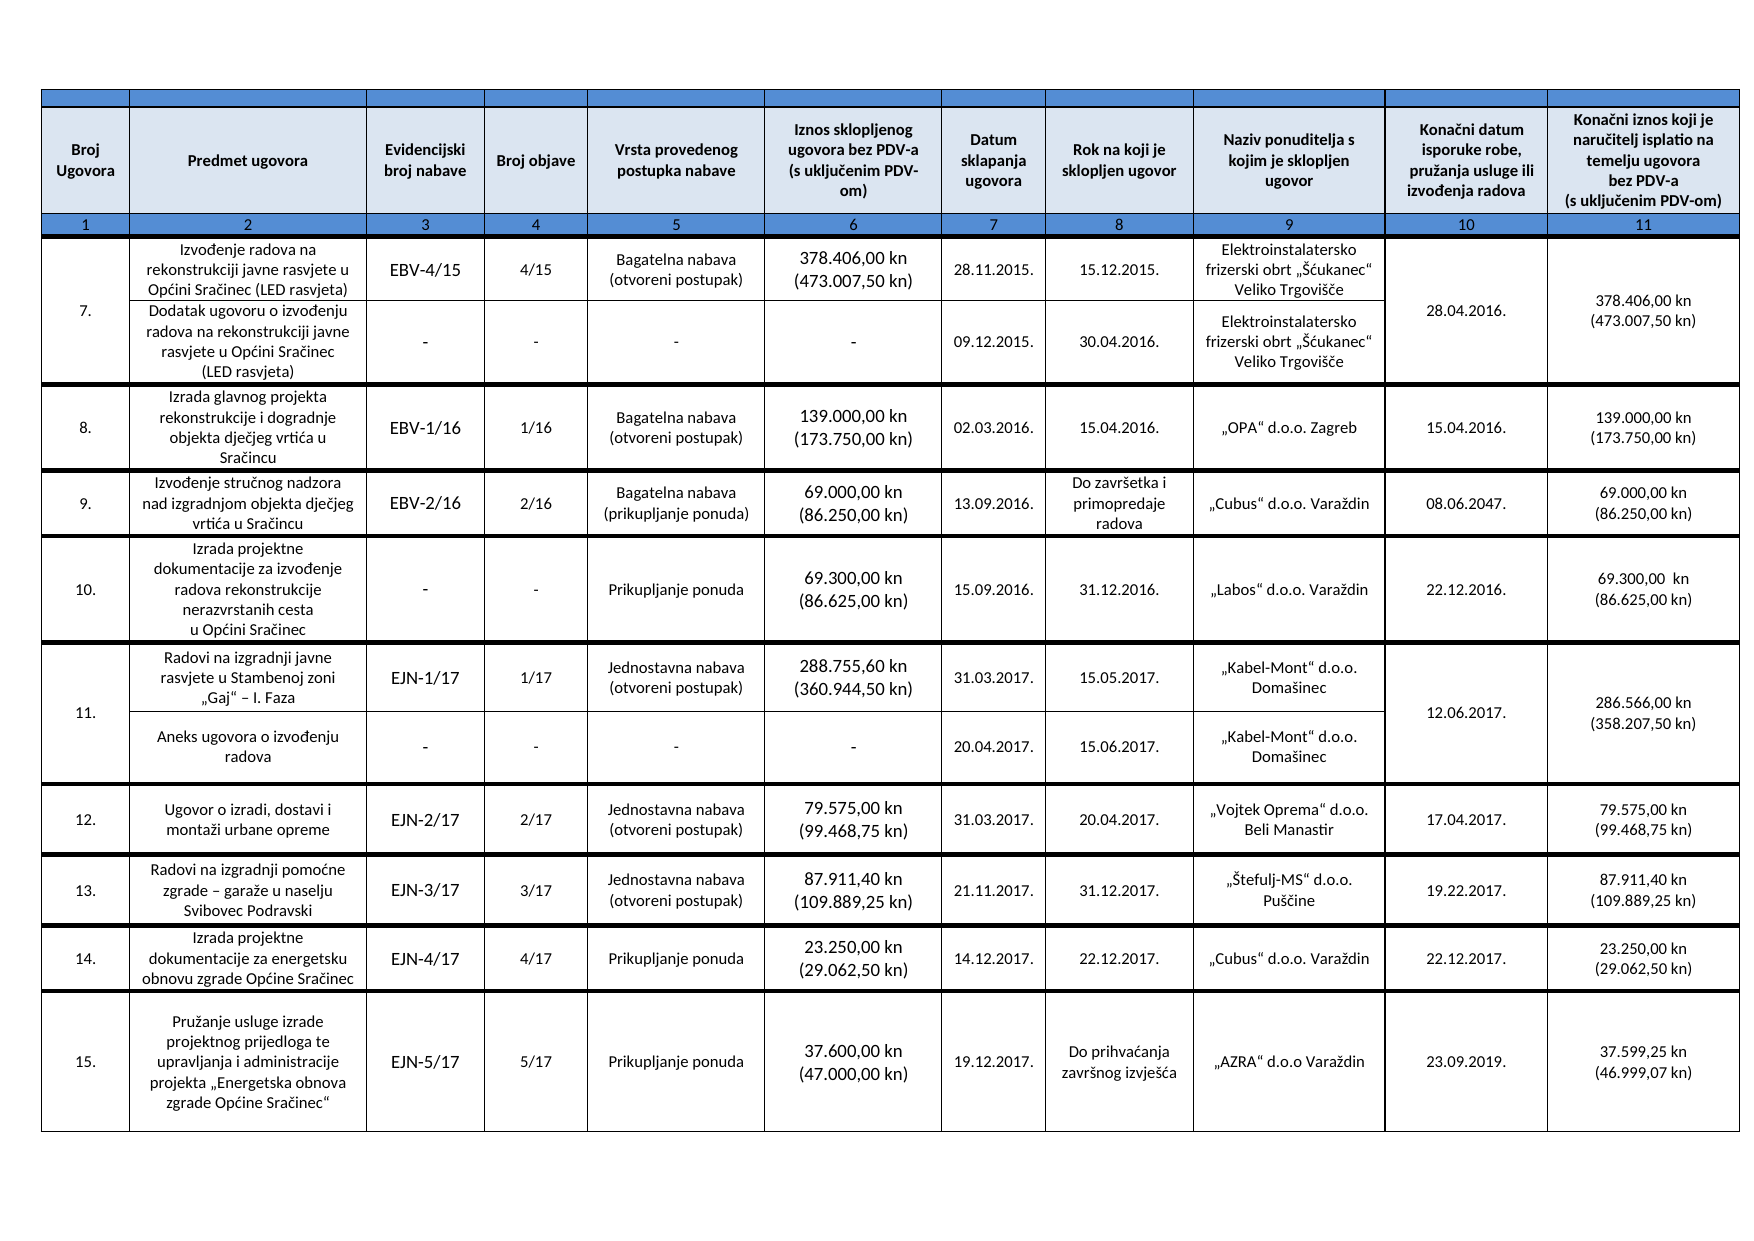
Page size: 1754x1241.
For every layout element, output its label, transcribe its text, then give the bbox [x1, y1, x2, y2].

table_cell 23.250,00 kn (29.062,50 kn) [1548, 928, 1739, 989]
table_cell Prikupljanje ponuda [588, 538, 764, 640]
table_cell 69.300,00 kn (86.625,00 kn) [1548, 538, 1739, 640]
table_cell Izvođenje stručnog nadzora nad izgradnjom objekta dječjeg vrtića u Sračincu [130, 473, 366, 533]
table_cell Izrada projektne dokumentacije za energetsku obnovu zgrade Općine Sračinec [130, 928, 366, 989]
table_cell EJN-2/17 [367, 786, 484, 852]
table_cell Do prihvaćanja završnog izvješća [1046, 993, 1193, 1131]
table_cell 11 [1548, 214, 1739, 234]
table_cell 37.599,25 kn (46.999,07 kn) [1548, 993, 1739, 1131]
table_cell 10 [1386, 214, 1547, 234]
table_cell 15.09.2016. [942, 538, 1045, 640]
table_cell 69.000,00 kn (86.250,00 kn) [1548, 473, 1739, 533]
table_cell Izvođenje radova na rekonstrukciji javne rasvjete u Općini Sračinec (LED rasvjeta) [130, 239, 366, 300]
table_cell 79.575,00 kn (99.468,75 kn) [1548, 786, 1739, 852]
table_cell Jednostavna nabava (otvoreni postupak) [588, 857, 764, 923]
table_cell Izrada projektne dokumentacije za izvođenje radova rekonstrukcije nerazvrstanih cesta u Općini Sračinec [130, 538, 366, 640]
table_cell 23.09.2019. [1386, 993, 1547, 1131]
table_cell Prikupljanje ponuda [588, 993, 764, 1131]
table_cell 08.06.2047. [1386, 473, 1547, 533]
table_cell 17.04.2017. [1386, 786, 1547, 852]
table_cell 15.04.2016. [1386, 387, 1547, 468]
table_cell 22.12.2016. [1386, 538, 1547, 640]
table_cell 1/16 [485, 387, 587, 468]
table_cell „Cubus“ d.o.o. Varaždin [1194, 928, 1384, 989]
table_cell 9 [1194, 214, 1384, 234]
table_cell 4 [485, 214, 587, 234]
table_cell 37.600,00 kn (47.000,00 kn) [765, 993, 941, 1131]
table_cell EJN-1/17 [367, 645, 484, 711]
table_cell - [588, 301, 764, 382]
table_cell EBV-1/16 [367, 387, 484, 468]
table_cell 30.04.2016. [1046, 301, 1193, 382]
table_cell 14.12.2017. [942, 928, 1045, 989]
table_cell 7 [942, 214, 1045, 234]
table_cell 02.03.2016. [942, 387, 1045, 468]
table_cell 13.09.2016. [942, 473, 1045, 533]
table_cell 6 [765, 214, 941, 234]
table_cell EJN-5/17 [367, 993, 484, 1131]
table_cell Izrada glavnog projekta rekonstrukcije i dogradnje objekta dječjeg vrtića u Sračincu [130, 387, 366, 468]
table_cell - [588, 712, 764, 781]
table_cell Bagatelna nabava (otvoreni postupak) [588, 387, 764, 468]
table_cell 139.000,00 kn (173.750,00 kn) [765, 387, 941, 468]
table_cell 23.250,00 kn (29.062,50 kn) [765, 928, 941, 989]
table_cell 28.11.2015. [942, 239, 1045, 300]
table_cell Do završetka i primopredaje radova [1046, 473, 1193, 533]
table_cell Jednostavna nabava (otvoreni postupak) [588, 786, 764, 852]
table_cell 4/15 [485, 239, 587, 300]
table_cell „Vojtek Oprema“ d.o.o. Beli Manastir [1194, 786, 1384, 852]
table_cell Broj Ugovora [42, 108, 129, 213]
table_cell 87.911,40 kn (109.889,25 kn) [1548, 857, 1739, 923]
table_header [1548, 90, 1739, 106]
table_cell 19.22.2017. [1386, 857, 1547, 923]
table_cell 12.06.2017. [1386, 645, 1547, 781]
table_cell Bagatelna nabava (otvoreni postupak) [588, 239, 764, 300]
table_header [588, 90, 764, 106]
table_cell 14. [42, 928, 129, 989]
table_cell Jednostavna nabava (otvoreni postupak) [588, 645, 764, 711]
table_cell EBV-2/16 [367, 473, 484, 533]
table_header [367, 90, 484, 106]
table_cell 8 [1046, 214, 1193, 234]
table_cell 378.406,00 kn (473.007,50 kn) [765, 239, 941, 300]
table_cell - [765, 301, 941, 382]
table_cell Predmet ugovora [130, 108, 366, 213]
table_cell EJN-3/17 [367, 857, 484, 923]
table_cell Elektroinstalatersko frizerski obrt „Šćukanec“ Veliko Trgovišče [1194, 239, 1384, 300]
table_cell 13. [42, 857, 129, 923]
table_cell Aneks ugovora o izvođenju radova [130, 712, 366, 781]
table_cell 11. [42, 645, 129, 781]
table_cell 22.12.2017. [1046, 928, 1193, 989]
table_cell 8. [42, 387, 129, 468]
table_cell 378.406,00 kn (473.007,50 kn) [1548, 239, 1739, 382]
table_cell 87.911,40 kn (109.889,25 kn) [765, 857, 941, 923]
table_cell Elektroinstalatersko frizerski obrt „Šćukanec“ Veliko Trgovišče [1194, 301, 1384, 382]
table_cell 9. [42, 473, 129, 533]
table_cell Bagatelna nabava (prikupljanje ponuda) [588, 473, 764, 533]
table_cell 7. [42, 239, 129, 382]
table_cell 31.12.2016. [1046, 538, 1193, 640]
table_cell 19.12.2017. [942, 993, 1045, 1131]
table_cell - [485, 712, 587, 781]
table_cell „Kabel-Mont“ d.o.o. Domašinec [1194, 645, 1384, 711]
table_cell 15.06.2017. [1046, 712, 1193, 781]
table_cell Dodatak ugovoru o izvođenju radova na rekonstrukciji javne rasvjete u Općini Sračinec (LED rasvjeta) [130, 301, 366, 382]
table_cell 288.755,60 kn (360.944,50 kn) [765, 645, 941, 711]
table_cell EJN-4/17 [367, 928, 484, 989]
table_cell „Štefulj-MS“ d.o.o. Puščine [1194, 857, 1384, 923]
table_cell EBV-4/15 [367, 239, 484, 300]
table_header [942, 90, 1045, 106]
table_cell 15.04.2016. [1046, 387, 1193, 468]
table_cell 5/17 [485, 993, 587, 1131]
table_cell 1/17 [485, 645, 587, 711]
table_cell 4/17 [485, 928, 587, 989]
table_cell Konačni iznos koji je naručitelj isplatio na temelju ugovora bez PDV-a (s uključenim PDV-om) [1548, 108, 1739, 213]
table_cell Pružanje usluge izrade projektnog prijedloga te upravljanja i administracije projekta „Energetska obnova zgrade Općine Sračinec“ [130, 993, 366, 1131]
table_cell 31.12.2017. [1046, 857, 1193, 923]
table_header [485, 90, 587, 106]
table_cell 20.04.2017. [942, 712, 1045, 781]
table_header [1386, 90, 1547, 106]
table_cell „OPA“ d.o.o. Zagreb [1194, 387, 1384, 468]
table_cell 139.000,00 kn (173.750,00 kn) [1548, 387, 1739, 468]
table_cell 31.03.2017. [942, 786, 1045, 852]
table_cell Vrsta provedenog postupka nabave [588, 108, 764, 213]
table_cell 21.11.2017. [942, 857, 1045, 923]
table_cell Evidencijski broj nabave [367, 108, 484, 213]
table_header [1046, 90, 1193, 106]
table_cell 3 [367, 214, 484, 234]
table_cell 69.000,00 kn (86.250,00 kn) [765, 473, 941, 533]
table_cell Radovi na izgradnji javne rasvjete u Stambenoj zoni „Gaj“ – I. Faza [130, 645, 366, 711]
table_cell Iznos sklopljenog ugovora bez PDV-a (s uključenim PDV-om) [765, 108, 941, 213]
table_cell 2/17 [485, 786, 587, 852]
table_header [765, 90, 941, 106]
table_cell „Labos“ d.o.o. Varaždin [1194, 538, 1384, 640]
table_cell Prikupljanje ponuda [588, 928, 764, 989]
table_cell Datum sklapanja ugovora [942, 108, 1045, 213]
table_cell 20.04.2017. [1046, 786, 1193, 852]
table_cell 09.12.2015. [942, 301, 1045, 382]
table_cell Ugovor o izradi, dostavi i montaži urbane opreme [130, 786, 366, 852]
table_cell 15.12.2015. [1046, 239, 1193, 300]
table_cell Broj objave [485, 108, 587, 213]
table_cell 12. [42, 786, 129, 852]
table_cell 3/17 [485, 857, 587, 923]
table_cell 79.575,00 kn (99.468,75 kn) [765, 786, 941, 852]
table_cell 1 [42, 214, 129, 234]
table_cell Konačni datum isporuke robe, pružanja usluge ili izvođenja radova [1386, 108, 1547, 213]
table_cell - [485, 301, 587, 382]
table_cell 5 [588, 214, 764, 234]
table_cell - [367, 538, 484, 640]
table_cell „AZRA“ d.o.o Varaždin [1194, 993, 1384, 1131]
table_cell 15. [42, 993, 129, 1131]
table_cell 10. [42, 538, 129, 640]
table_cell - [765, 712, 941, 781]
table_cell 31.03.2017. [942, 645, 1045, 711]
table_cell „Kabel-Mont“ d.o.o. Domašinec [1194, 712, 1384, 781]
table_cell 22.12.2017. [1386, 928, 1547, 989]
table_cell 28.04.2016. [1386, 239, 1547, 382]
table_cell „Cubus“ d.o.o. Varaždin [1194, 473, 1384, 533]
table_cell 69.300,00 kn (86.625,00 kn) [765, 538, 941, 640]
table_cell Radovi na izgradnji pomoćne zgrade – garaže u naselju Svibovec Podravski [130, 857, 366, 923]
table_cell Naziv ponuditelja s kojim je sklopljen ugovor [1194, 108, 1384, 213]
table_cell 286.566,00 kn (358.207,50 kn) [1548, 645, 1739, 781]
table_cell 2 [130, 214, 366, 234]
table_cell 2/16 [485, 473, 587, 533]
table_cell - [367, 301, 484, 382]
table_header [130, 90, 366, 106]
table_header [1194, 90, 1384, 106]
table_cell - [367, 712, 484, 781]
table_cell - [485, 538, 587, 640]
table_header [42, 90, 129, 106]
table_cell 15.05.2017. [1046, 645, 1193, 711]
table_cell Rok na koji je sklopljen ugovor [1046, 108, 1193, 213]
